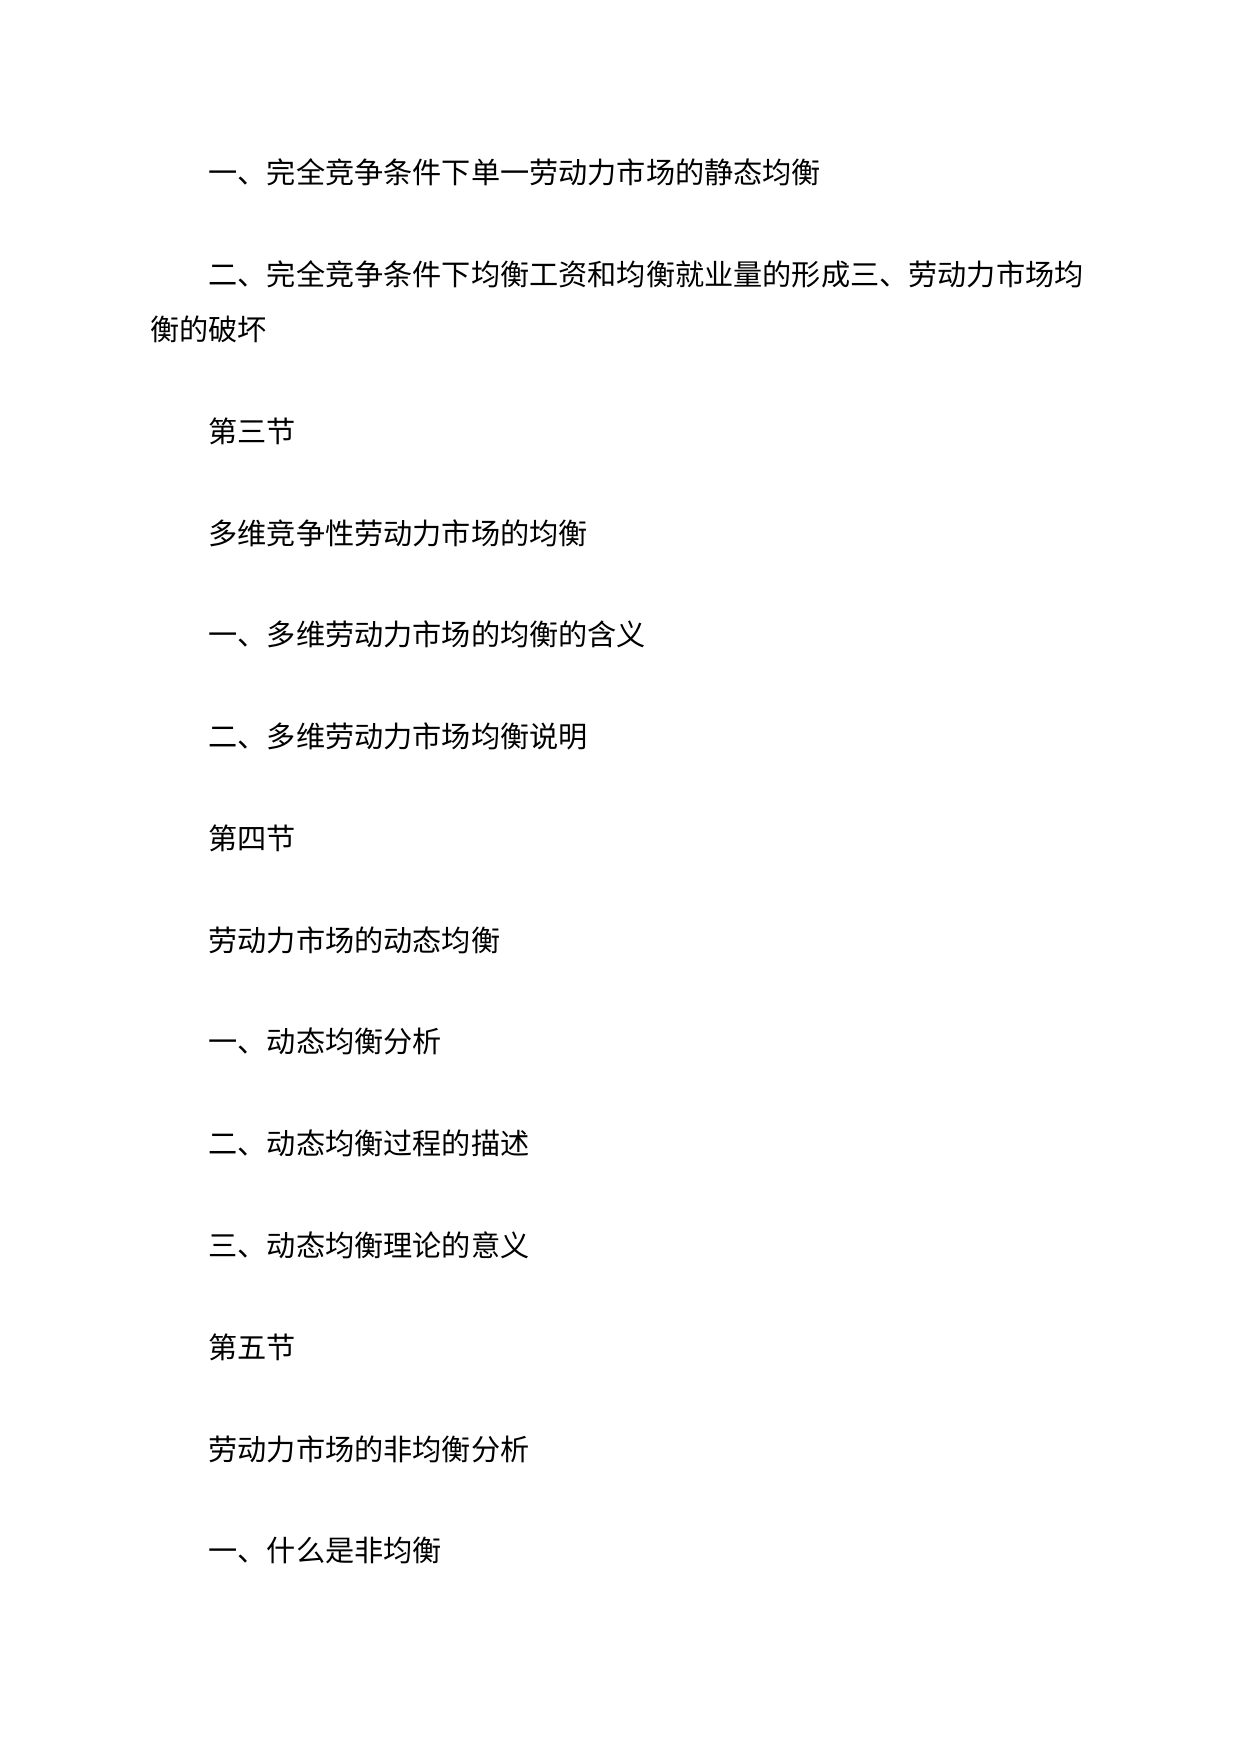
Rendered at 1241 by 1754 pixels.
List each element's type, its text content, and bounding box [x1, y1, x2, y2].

text 劳动力市场的动态均衡 [150, 917, 1090, 959]
text 第三节 [150, 408, 1090, 451]
text 一、多维劳动力市场的均衡的含义 [150, 612, 1090, 654]
text 多维竞争性劳动力市场的均衡 [150, 510, 1090, 552]
text 劳动力市场的非均衡分析 [150, 1426, 1090, 1468]
text 二、多维劳动力市场均衡说明 [150, 714, 1090, 756]
text 一、动态均衡分析 [150, 1019, 1090, 1061]
text 三、动态均衡理论的意义 [150, 1223, 1090, 1265]
text 第四节 [150, 816, 1090, 858]
text 二、完全竞争条件下均衡工资和均衡就业量的形成三、劳动力市场均衡的破坏 [150, 252, 1090, 349]
text 一、完全竞争条件下单一劳动力市场的静态均衡 [150, 150, 1090, 192]
text 二、动态均衡过程的描述 [150, 1121, 1090, 1163]
text 第五节 [150, 1324, 1090, 1367]
text 一、什么是非均衡 [150, 1528, 1090, 1570]
